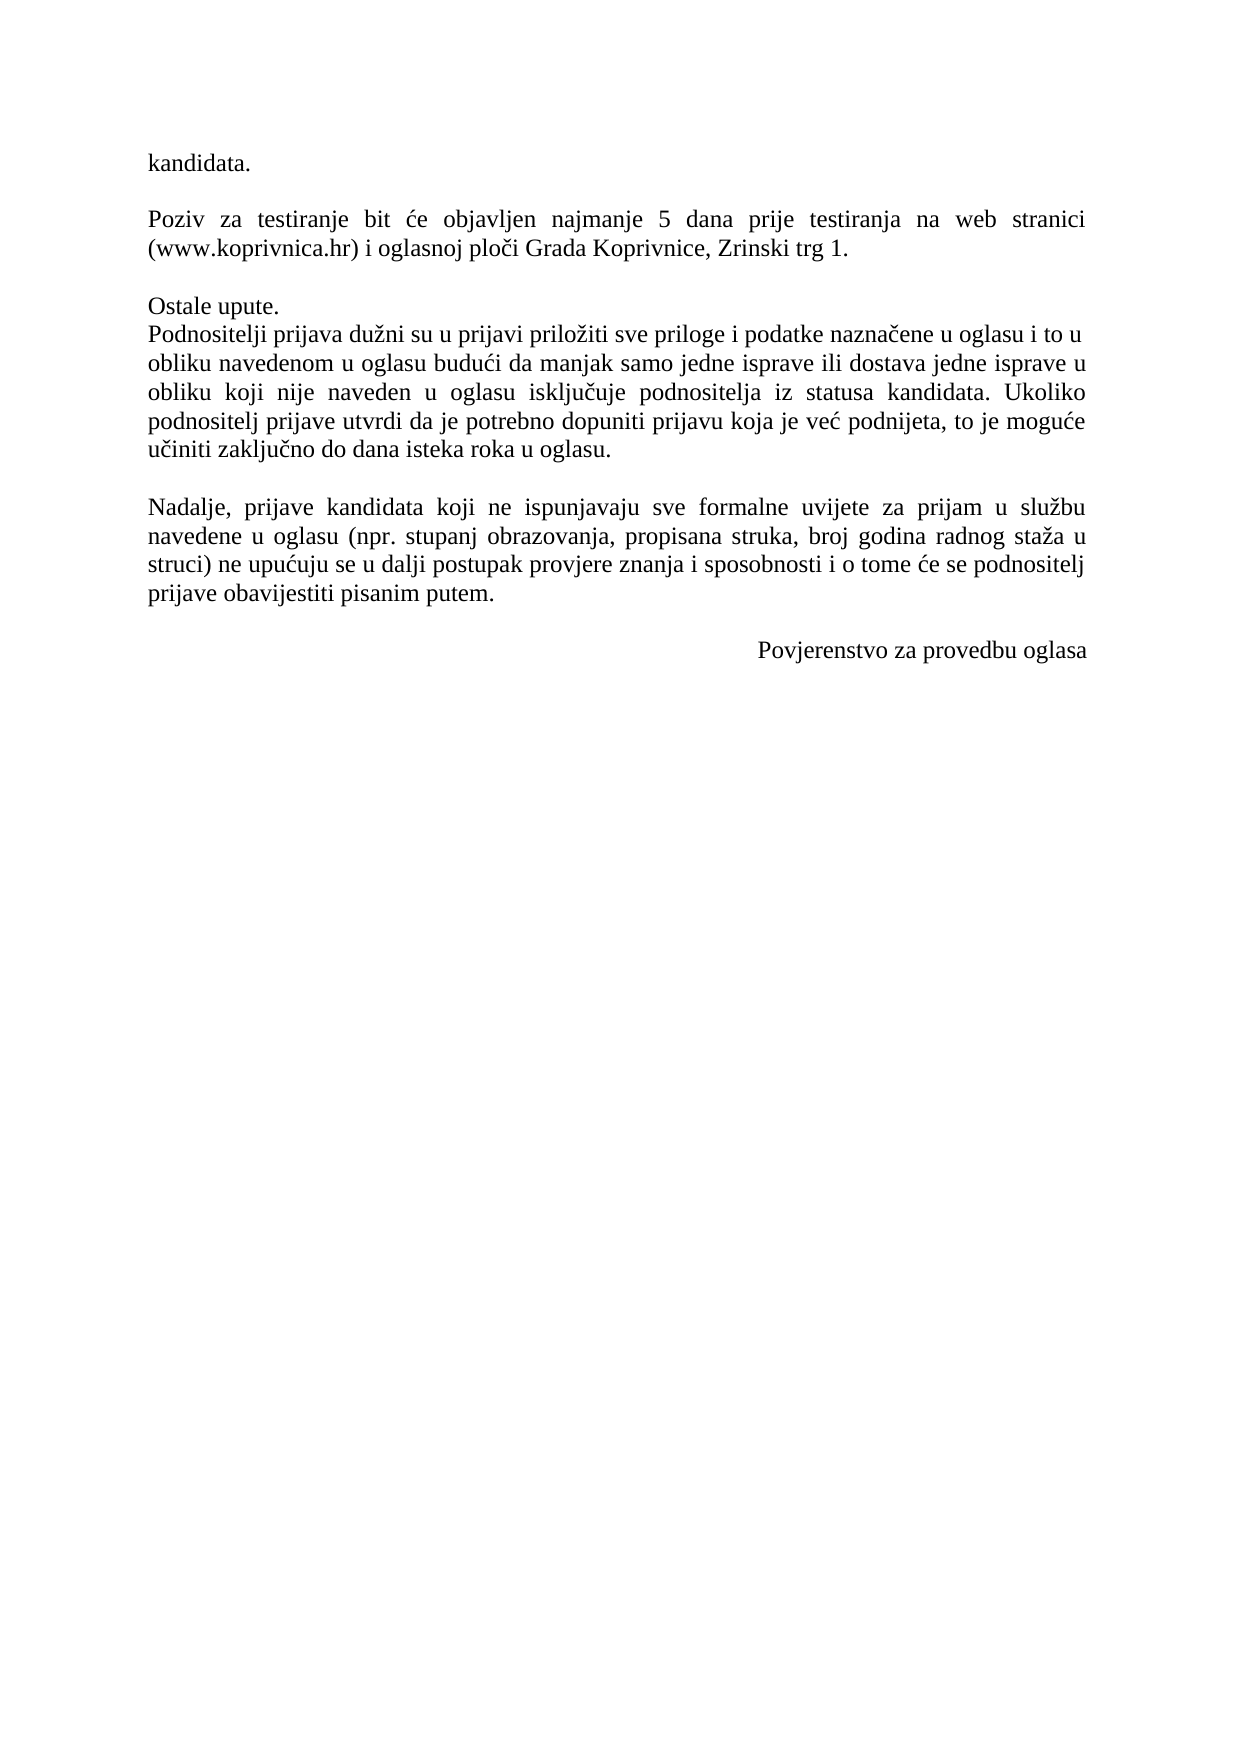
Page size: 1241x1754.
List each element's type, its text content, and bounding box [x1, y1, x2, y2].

text Povjerenstvo za provedbu oglasa [148, 635, 1087, 664]
text kandidata. [148, 148, 1087, 176]
text Podnositelji prijava dužni su u prijavi priložiti sve priloge i podatke naznačene u oglasu i to u [148, 319, 1087, 348]
text Poziv za testiranje bit će objavljen najmanje 5 dana prije testiranja na web stranici (www.koprivnica.hr) i oglasnoj ploči Grada Koprivnice, Zrinski trg 1. [148, 204, 1087, 262]
text obliku navedenom u oglasu budući da manjak samo jedne isprave ili dostava jedne isprave u obliku koji nije naveden u oglasu isključuje podnositelja iz statusa kandidata. Ukoliko podnositelj prijave utvrdi da je potrebno dopuniti prijavu koja je već podnijeta, to je moguće učiniti zaključno do dana isteka roka u oglasu. [148, 348, 1087, 463]
text Nadalje, prijave kandidata koji ne ispunjavaju sve formalne uvijete za prijam u službu navedene u oglasu (npr. stupanj obrazovanja, propisana struka, broj godina radnog staža u struci) ne upućuju se u dalji postupak provjere znanja i sposobnosti i o tome će se podnositelj prijave obavijestiti pisanim putem. [148, 492, 1087, 607]
text Ostale upute. [148, 291, 1087, 319]
